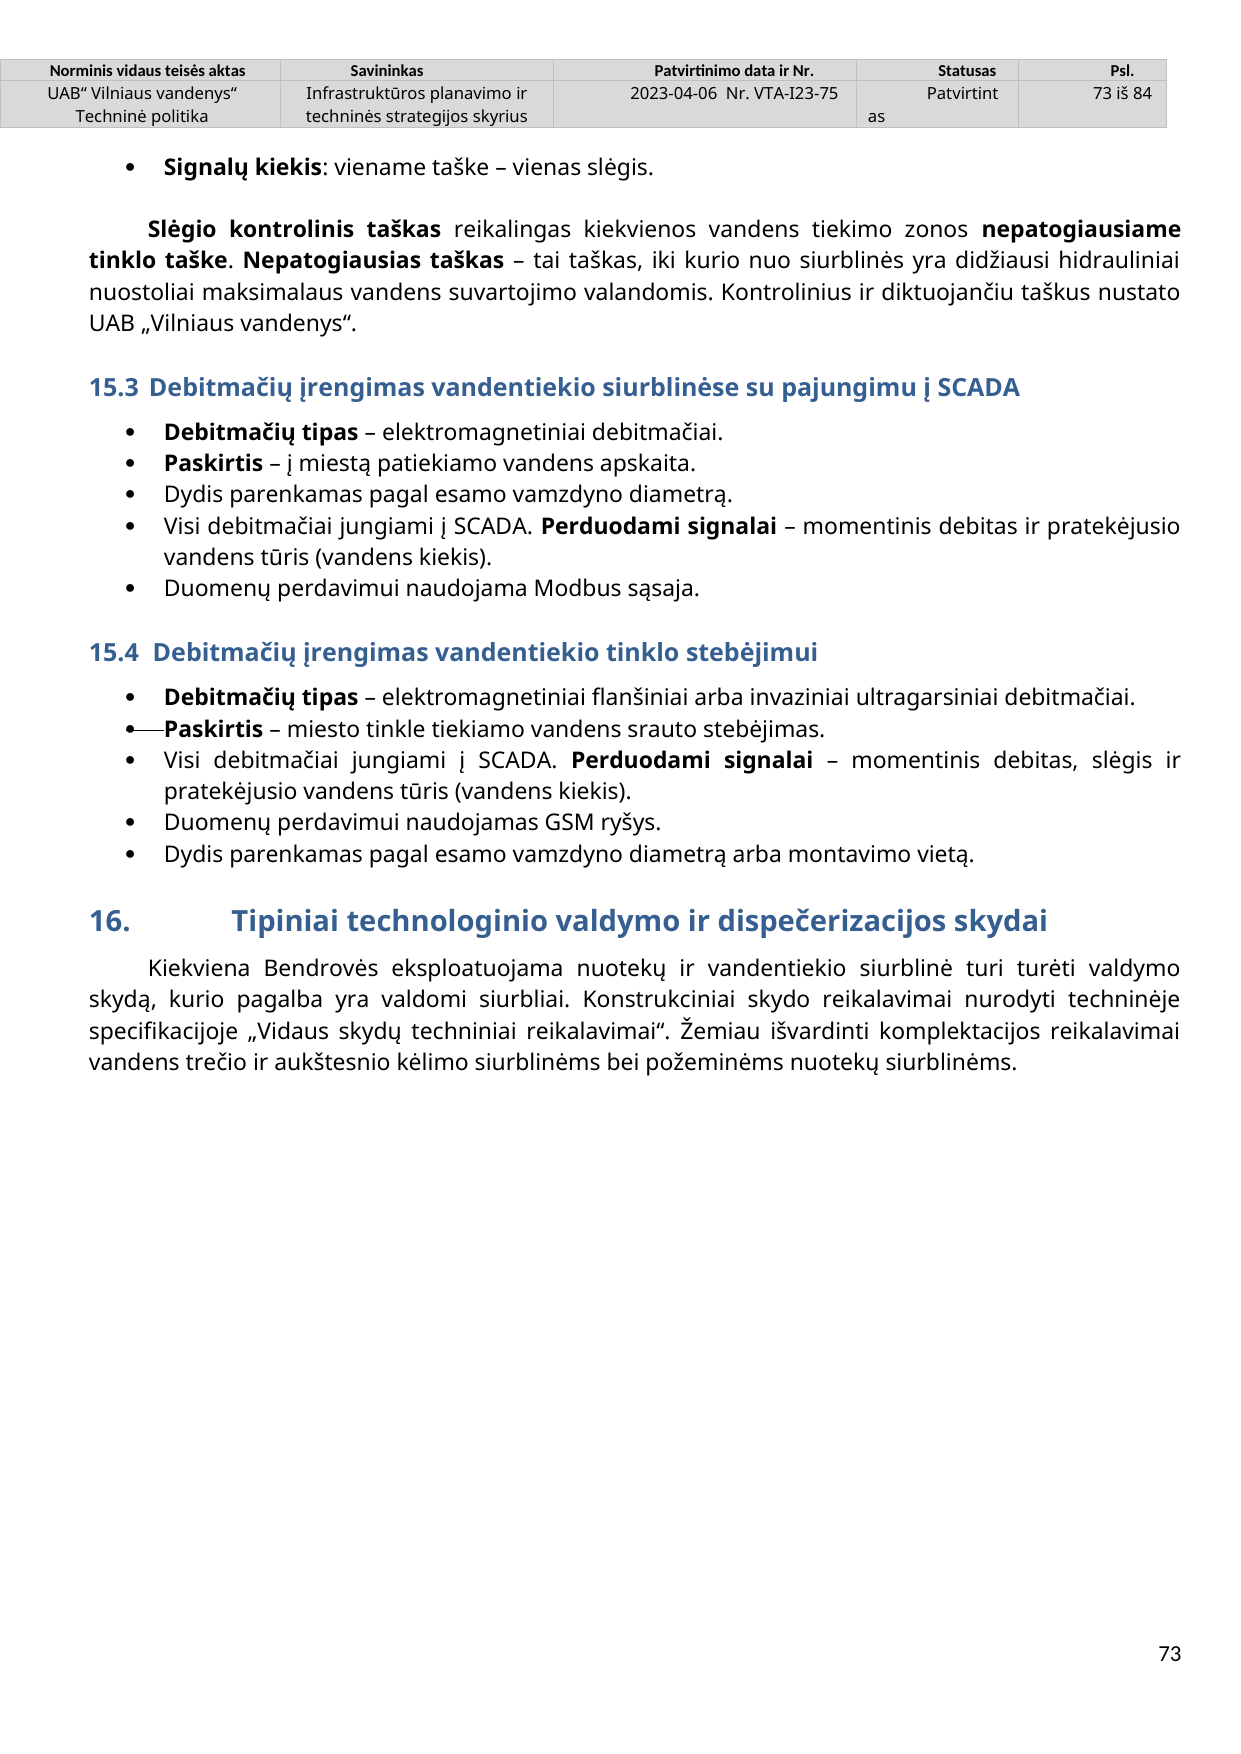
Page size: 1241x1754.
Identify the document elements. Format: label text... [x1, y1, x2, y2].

list Debitmačių tipas – elektromagnetiniai debitmačiai. [126, 416, 1181, 447]
subtitle Tipiniai technologinio valdymo ir dispečerizacijos skydai [89, 900, 1181, 940]
text Kiekviena Bendrovės eksploatuojama nuotekų ir vandentiekio siurblinė turi turėti valdymo skydą, kurio pagalba yra valdomi siurbliai. Konstrukciniai skydo reikalavimai nurodyti techninėje specifikacijoje „Vidaus skydų techniniai reikalavimai“. Žemiau išvardinti komplektacijos reikalavimai vandens trečio ir aukštesnio kėlimo siurblinėms bei požeminėms nuotekų siurblinėms. [89, 952, 1181, 1077]
text Slėgio kontrolinis taškas reikalingas kiekvienos vandens tiekimo zonos nepatogiausiame tinklo taške. Nepatogiausias taškas – tai taškas, iki kurio nuo siurblinės yra didžiausi hidrauliniai nuostoliai maksimalaus vandens suvartojimo valandomis. Kontrolinius ir diktuojančiu taškus nustato UAB „Vilniaus vandenys“. [89, 213, 1181, 338]
list Visi debitmačiai jungiami į SCADA. Perduodami signalai – momentinis debitas, slėgis ir pratekėjusio vandens tūris (vandens kiekis). [126, 744, 1181, 806]
subtitle Debitmačių įrengimas vandentiekio siurblinėse su pajungimu į SCADA [89, 369, 1181, 403]
list Dydis parenkamas pagal esamo vamzdyno diametrą arba montavimo vietą. [126, 837, 1181, 869]
list Paskirtis – į miestą patiekiamo vandens apskaita. [126, 447, 1181, 478]
list Debitmačių tipas – elektromagnetiniai flanšiniai arba invaziniai ultragarsiniai debitmačiai. [126, 681, 1181, 712]
list Dydis parenkamas pagal esamo vamzdyno diametrą. [126, 478, 1181, 510]
list Duomenų perdavimui naudojama Modbus sąsaja. [126, 572, 1181, 603]
subtitle Debitmačių įrengimas vandentiekio tinklo stebėjimui [89, 635, 1181, 669]
list Paskirtis – miesto tinkle tiekiamo vandens srauto stebėjimas. [126, 712, 1181, 744]
list Visi debitmačiai jungiami į SCADA. Perduodami signalai – momentinis debitas ir pratekėjusio vandens tūris (vandens kiekis). [126, 510, 1181, 572]
list Signalų kiekis: viename taške – vienas slėgis. [126, 151, 1181, 182]
list Duomenų perdavimui naudojamas GSM ryšys. [126, 806, 1181, 837]
